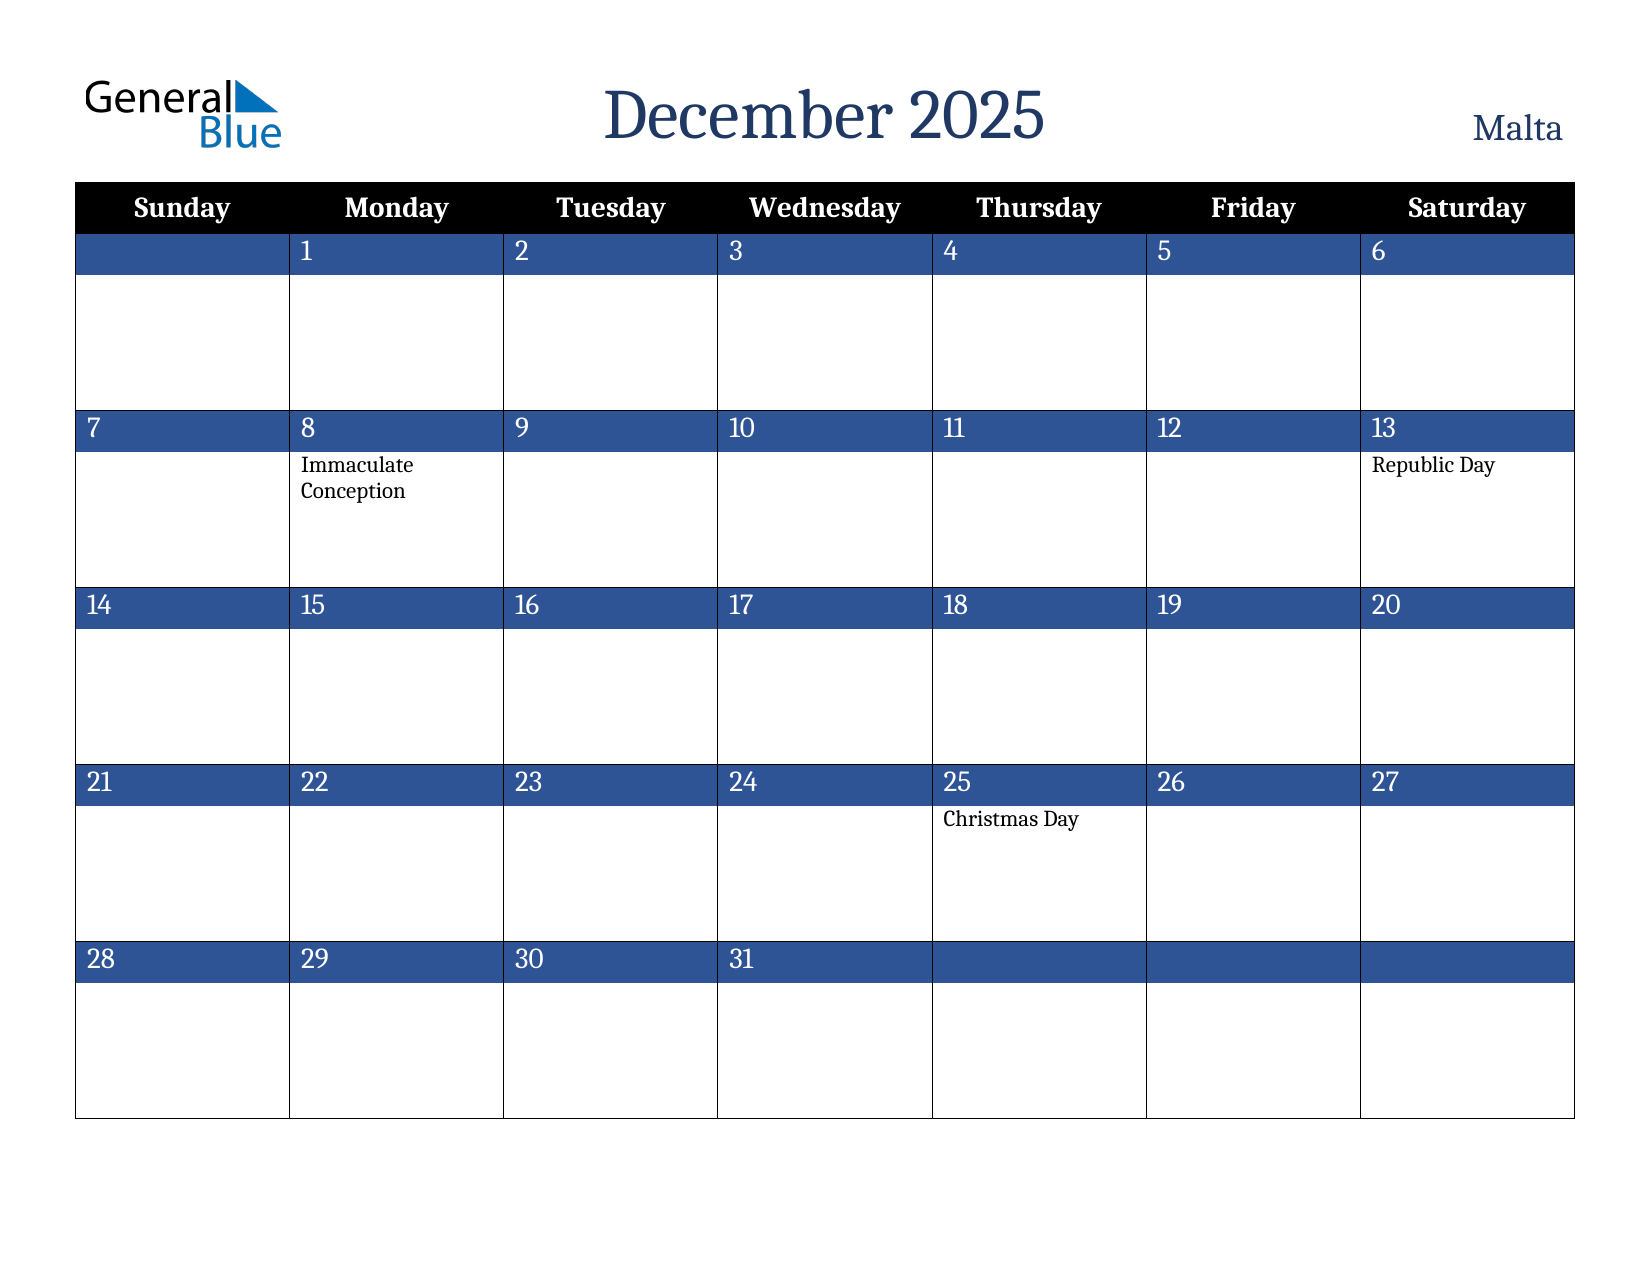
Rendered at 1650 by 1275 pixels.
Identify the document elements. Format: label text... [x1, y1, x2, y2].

table_cell 27 [1361, 765, 1574, 806]
table_cell [290, 983, 503, 1118]
table_cell 17 [718, 588, 932, 629]
table_cell Christmas Day [933, 806, 1146, 941]
table_cell 9 [504, 411, 717, 452]
table_cell 4 [933, 234, 1146, 275]
table_cell 3 [718, 234, 932, 275]
table_cell [76, 275, 289, 410]
table_cell Friday [1147, 183, 1360, 233]
table_cell [933, 942, 1146, 983]
table_cell Republic Day [1361, 452, 1574, 587]
table_cell 18 [933, 588, 1146, 629]
table_cell [718, 806, 932, 941]
table_cell 19 [1147, 588, 1360, 629]
table_cell 24 [718, 765, 932, 806]
table_cell [1361, 806, 1574, 941]
table_cell Sunday [76, 183, 289, 233]
table_cell [933, 983, 1146, 1118]
table_cell Thursday [933, 183, 1146, 233]
table_cell [290, 275, 503, 410]
table_cell [504, 275, 717, 410]
table_cell [1361, 629, 1574, 764]
table_header December 2025 [504, 75, 1146, 182]
table_cell Saturday [1361, 183, 1574, 233]
table_cell [718, 629, 932, 764]
table_cell [1147, 942, 1360, 983]
table_cell [933, 452, 1146, 587]
table_cell [718, 452, 932, 587]
table_cell 1 [290, 234, 503, 275]
table_cell 28 [76, 942, 289, 983]
table_cell 16 [504, 588, 717, 629]
table_cell [1147, 983, 1360, 1118]
table_cell 12 [1147, 411, 1360, 452]
table_cell 15 [290, 588, 503, 629]
table_cell 7 [76, 411, 289, 452]
table_cell [1361, 983, 1574, 1118]
table_header Malta [1146, 75, 1574, 182]
table_cell [933, 275, 1146, 410]
table_cell [290, 629, 503, 764]
table_cell 10 [718, 411, 932, 452]
table_cell [504, 452, 717, 587]
table_cell 13 [1361, 411, 1574, 452]
table_cell 29 [290, 942, 503, 983]
table_cell 26 [1147, 765, 1360, 806]
table_cell [504, 983, 717, 1118]
table_cell [933, 629, 1146, 764]
table_cell 6 [1361, 234, 1574, 275]
table_cell [718, 983, 932, 1118]
table_cell [290, 806, 503, 941]
table_cell [504, 629, 717, 764]
table_cell 8 [290, 411, 503, 452]
table_cell [504, 806, 717, 941]
table_cell [718, 275, 932, 410]
table_cell 30 [504, 942, 717, 983]
table_cell [76, 983, 289, 1118]
table_cell 20 [1361, 588, 1574, 629]
table_cell 23 [504, 765, 717, 806]
table_cell [76, 234, 289, 275]
table_cell 31 [718, 942, 932, 983]
table_cell 25 [933, 765, 1146, 806]
table_cell Wednesday [718, 183, 932, 233]
table_cell [76, 452, 289, 587]
table_cell 5 [1147, 234, 1360, 275]
table_cell [76, 806, 289, 941]
table_cell [76, 629, 289, 764]
table_header [76, 75, 503, 182]
table_cell 14 [76, 588, 289, 629]
table_cell [1147, 275, 1360, 410]
table_cell 11 [933, 411, 1146, 452]
table_cell 21 [76, 765, 289, 806]
table_cell [1147, 629, 1360, 764]
table_cell 2 [504, 234, 717, 275]
table_cell Immaculate Conception [290, 452, 503, 587]
table_cell [1147, 806, 1360, 941]
table_cell [1147, 452, 1360, 587]
table_cell [1361, 275, 1574, 410]
table_cell Monday [290, 183, 503, 233]
table_cell 22 [290, 765, 503, 806]
table_cell Tuesday [504, 183, 717, 233]
table_cell [1361, 942, 1574, 983]
picture [86, 80, 281, 148]
